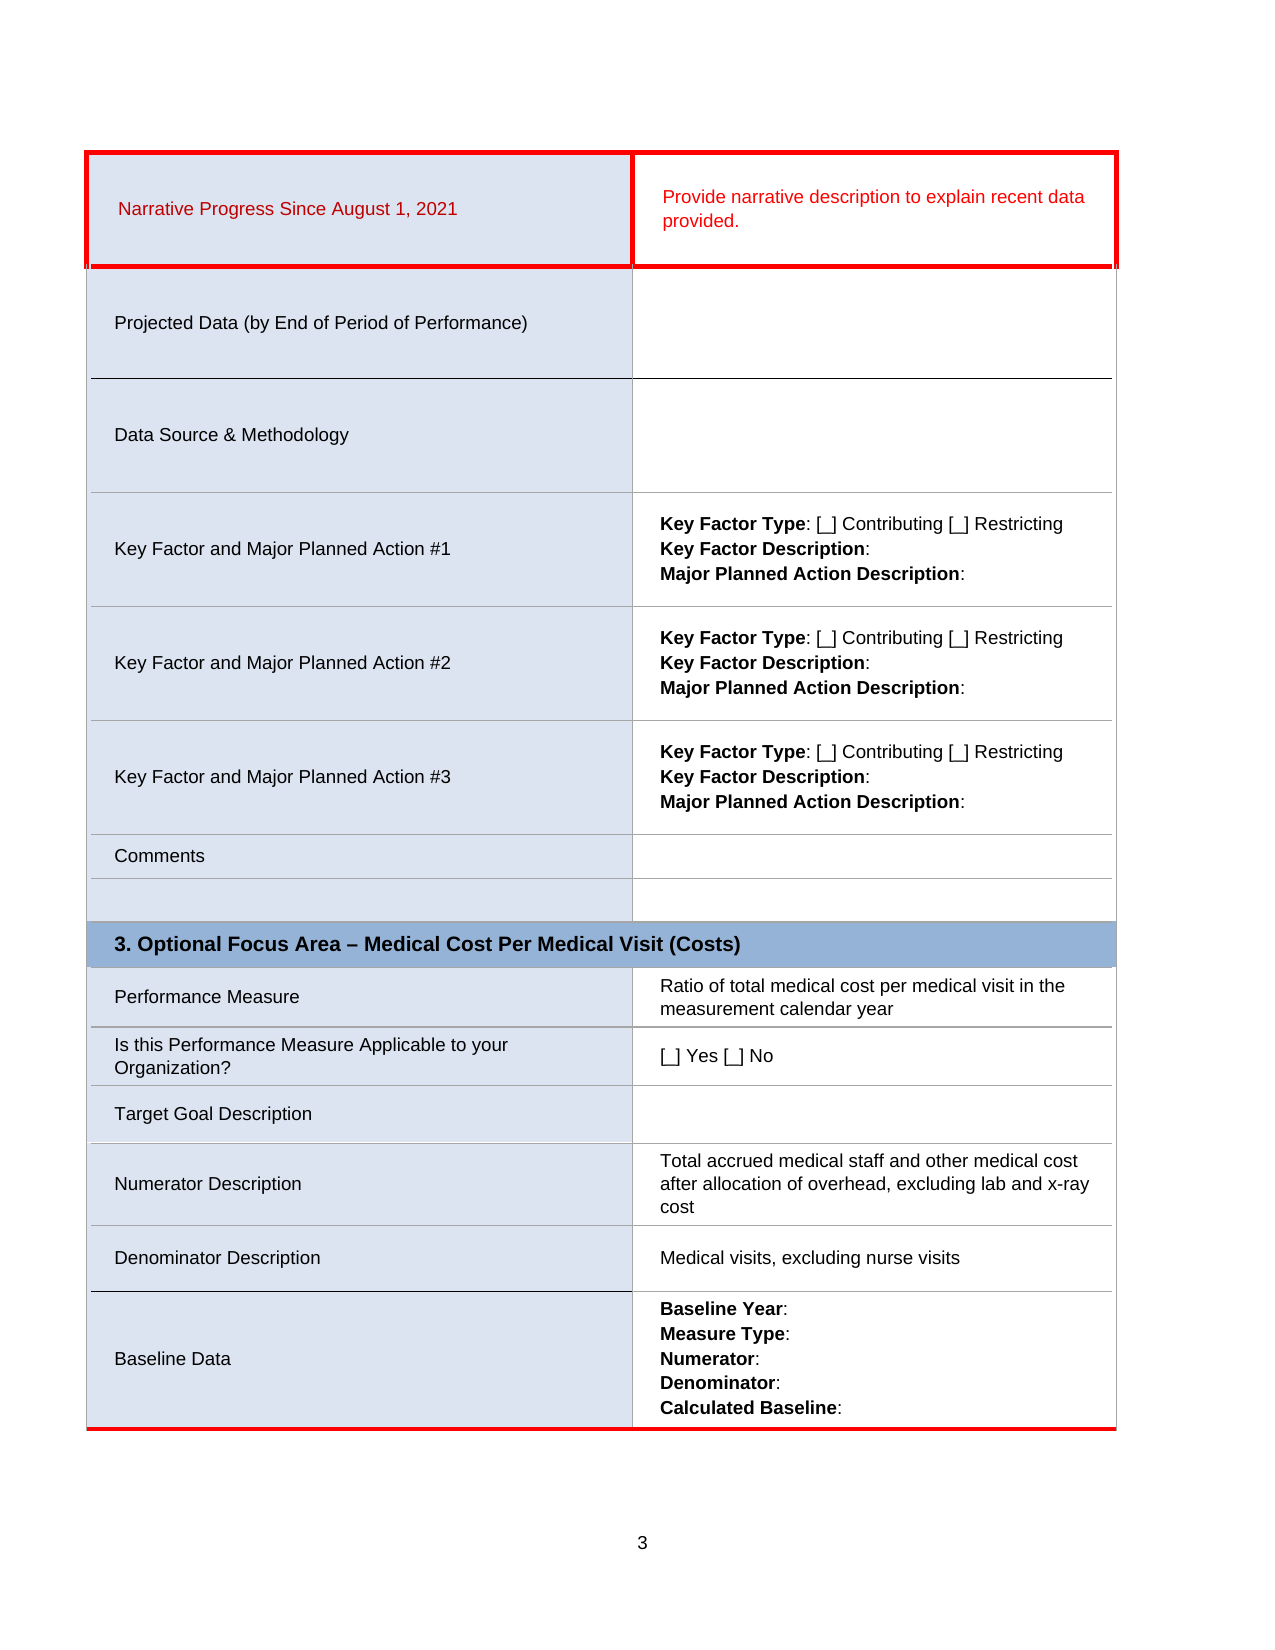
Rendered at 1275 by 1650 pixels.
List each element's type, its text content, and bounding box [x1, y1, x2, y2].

table_cell Data Source & Methodology [87, 378, 632, 492]
table_cell Projected Data (by End of Period of Performance) [87, 264, 632, 378]
table_cell Total accrued medical staff and other medical cost after allocation of overhead, excluding lab and x-ray cost [633, 1143, 1116, 1225]
table_cell [633, 1085, 1116, 1142]
table_cell Comments [87, 834, 632, 878]
table_cell Key Factor and Major Planned Action #3 [87, 720, 632, 834]
table_cell Performance Measure [87, 967, 632, 1026]
table_cell 3. Optional Focus Area – Medical Cost Per Medical Visit (Costs) [87, 921, 1116, 967]
table_cell Medical visits, excluding nurse visits [633, 1225, 1116, 1291]
table_cell Key Factor and Major Planned Action #2 [87, 606, 632, 720]
table_cell Key Factor Type: [_] Contributing [_] Restricting Key Factor Description: Major Planned Action Description: [633, 720, 1116, 834]
table_cell Denominator Description [87, 1225, 632, 1291]
table_cell Is this Performance Measure Applicable to your Organization? [87, 1026, 632, 1085]
table_cell [633, 834, 1116, 878]
table_cell Target Goal Description [87, 1085, 632, 1142]
table_cell Key Factor Type: [_] Contributing [_] Restricting Key Factor Description: Major Planned Action Description: [633, 606, 1116, 720]
table_cell Key Factor Type: [_] Contributing [_] Restricting Key Factor Description: Major Planned Action Description: [633, 492, 1116, 606]
table_cell Numerator Description [87, 1143, 632, 1225]
table_cell Baseline Data [87, 1291, 632, 1427]
table_cell Key Factor and Major Planned Action #1 [87, 492, 632, 606]
table_cell Ratio of total medical cost per medical visit in the measurement calendar year [633, 967, 1116, 1026]
table_cell [633, 878, 1116, 921]
table_cell [_] Yes [_] No [633, 1026, 1116, 1085]
table_cell [633, 378, 1116, 492]
table_cell Provide narrative description to explain recent data provided. [635, 155, 1114, 264]
table_cell Baseline Year: Measure Type: Numerator: Denominator: Calculated Baseline: [633, 1291, 1116, 1427]
table_cell [633, 264, 1116, 378]
table_cell Narrative Progress Since August 1, 2021 [89, 155, 630, 264]
table_cell [87, 878, 632, 921]
